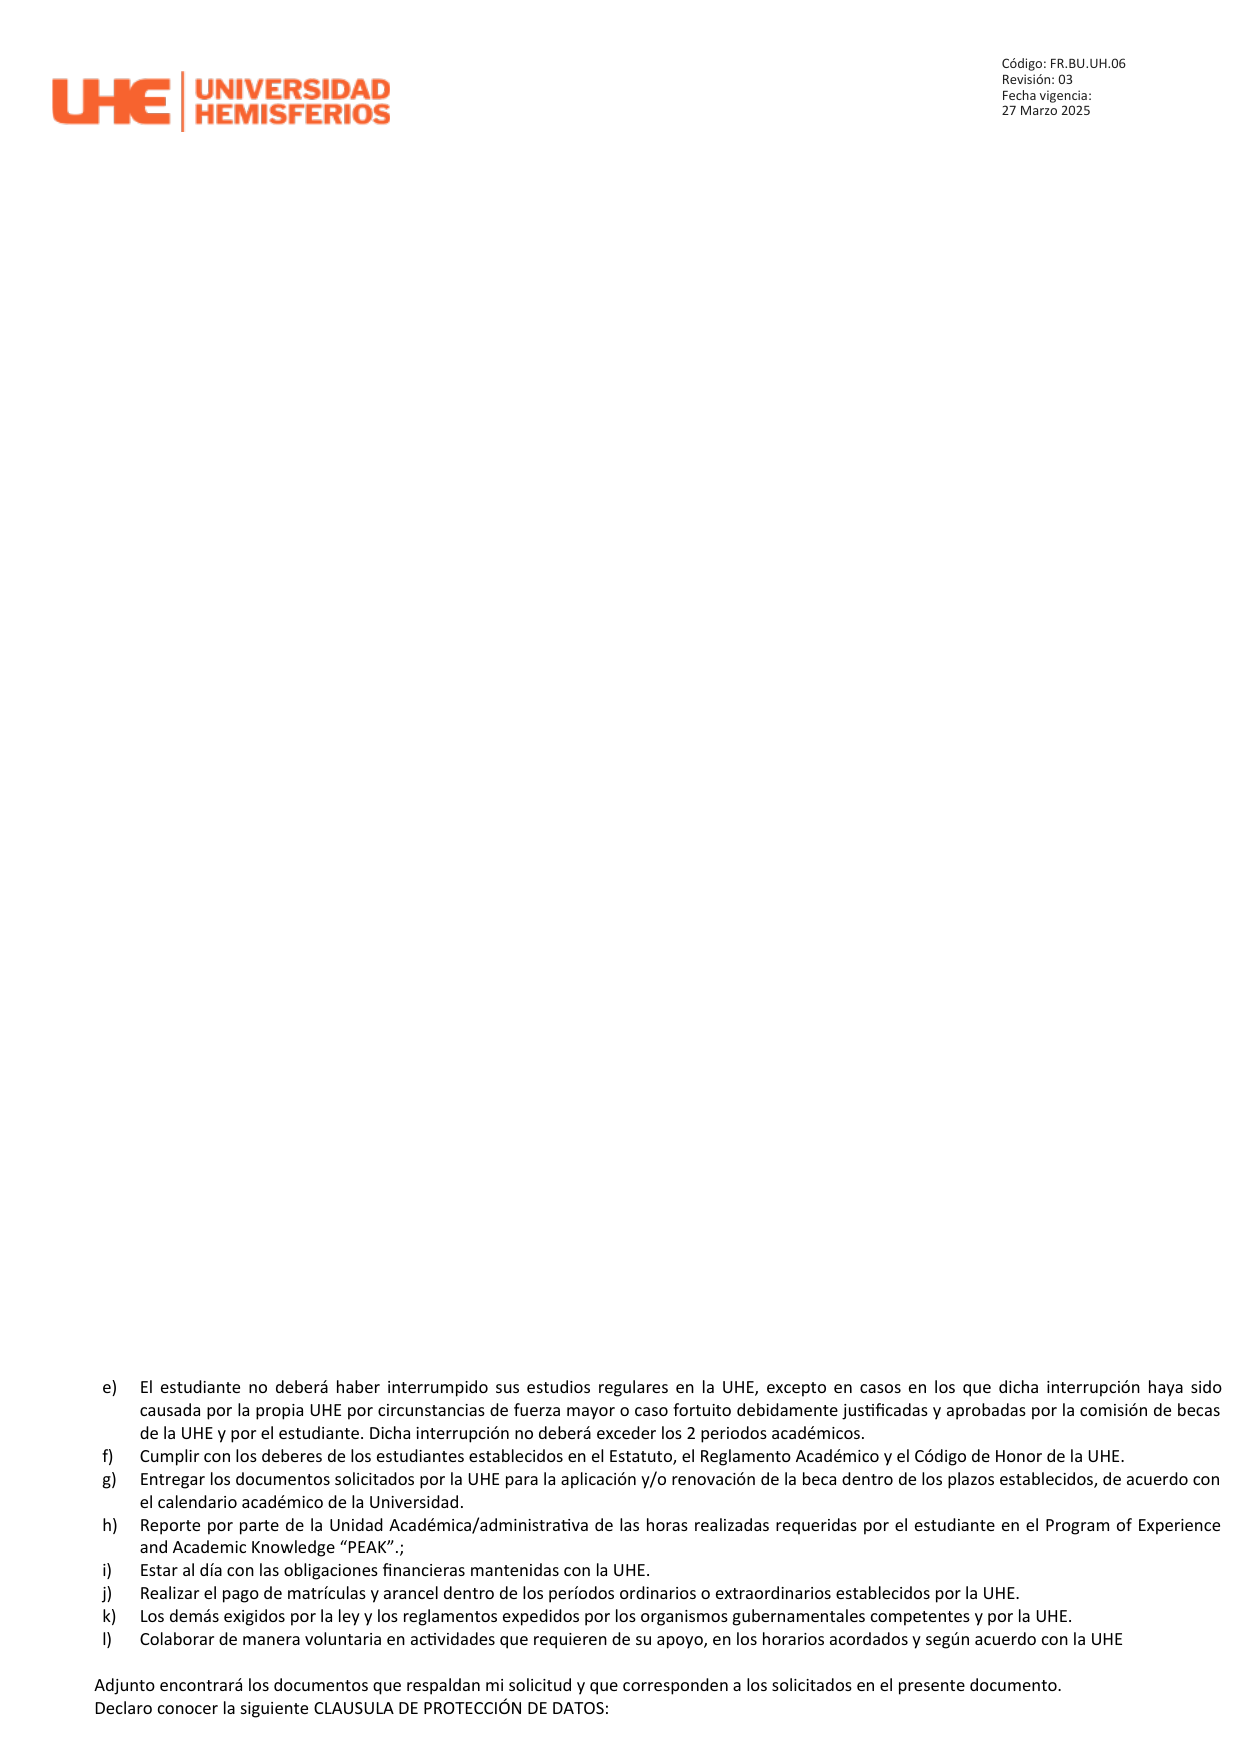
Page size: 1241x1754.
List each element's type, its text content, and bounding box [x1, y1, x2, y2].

text Declaro conocer la siguiente CLAUSULA DE PROTECCIÓN DE DATOS: [94, 1696, 1223, 1719]
list Entregar los documentos solicitados por la UHE para la aplicación y/o renovación de la beca dentro de los plazos establecidos, de acuerdo con el calendario académico de la Universidad. [102, 1467, 1223, 1513]
list El estudiante no deberá haber interrumpido sus estudios regulares en la UHE, excepto en casos en los que dicha interrupción haya sido causada por la propia UHE por circunstancias de fuerza mayor o caso fortuito debidamente justificadas y aprobadas por la comisión de becas de la UHE y por el estudiante. Dicha interrupción no deberá exceder los 2 periodos académicos. [102, 1375, 1223, 1444]
list Estar al día con las obligaciones financieras mantenidas con la UHE. [102, 1558, 1223, 1581]
picture [52, 71, 390, 132]
list Reporte por parte de la Unidad Académica/administrativa de las horas realizadas requeridas por el estudiante en el Program of Experience and Academic Knowledge “PEAK”.; [102, 1513, 1223, 1558]
list Los demás exigidos por la ley y los reglamentos expedidos por los organismos gubernamentales competentes y por la UHE. [102, 1604, 1223, 1627]
list Colaborar de manera voluntaria en actividades que requieren de su apoyo, en los horarios acordados y según acuerdo con la UHE [102, 1627, 1223, 1650]
text Adjunto encontrará los documentos que respaldan mi solicitud y que corresponden a los solicitados en el presente documento. [94, 1673, 1223, 1696]
list Cumplir con los deberes de los estudiantes establecidos en el Estatuto, el Reglamento Académico y el Código de Honor de la UHE. [102, 1444, 1223, 1467]
list Realizar el pago de matrículas y arancel dentro de los períodos ordinarios o extraordinarios establecidos por la UHE. [102, 1581, 1223, 1604]
